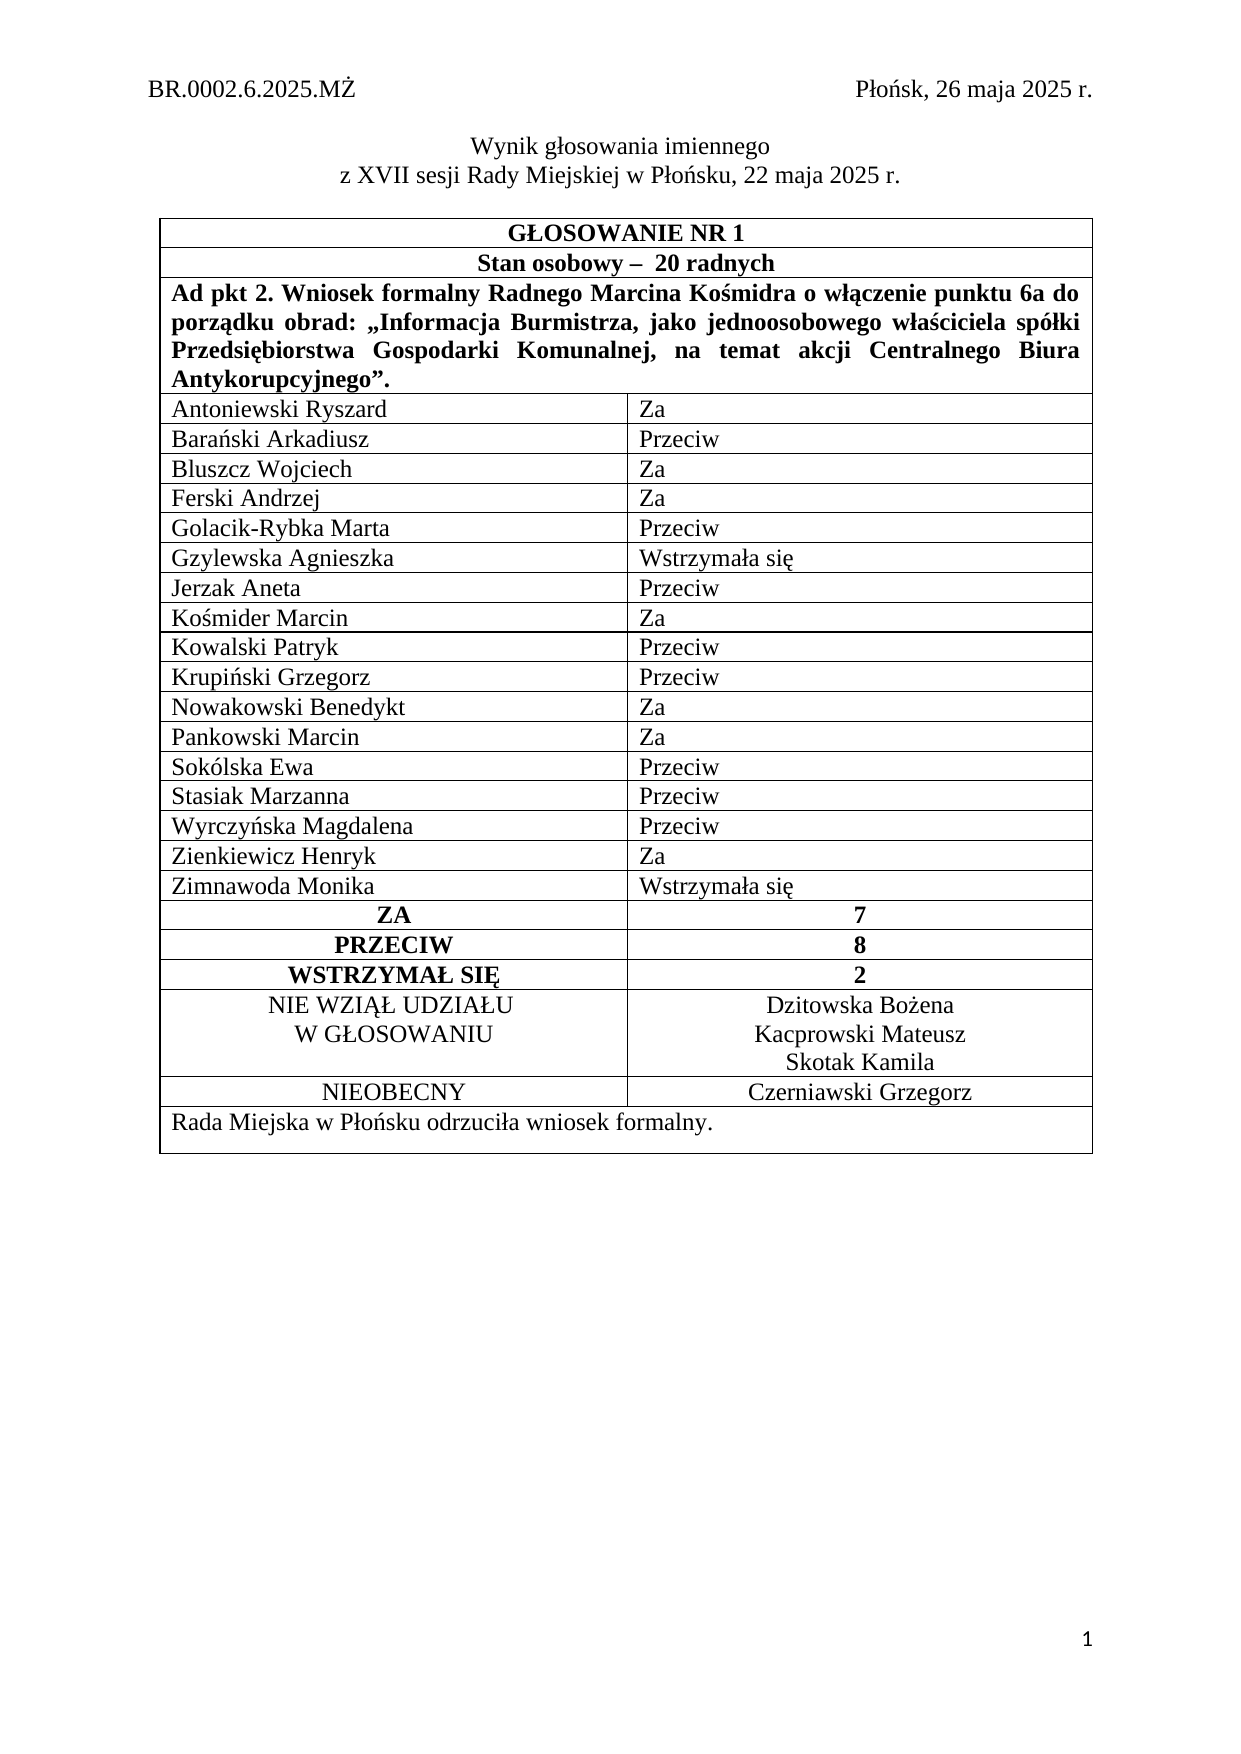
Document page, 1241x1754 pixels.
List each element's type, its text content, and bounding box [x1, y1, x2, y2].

table_cell Za [628, 722, 1092, 751]
table_cell Nowakowski Benedykt [161, 692, 627, 721]
table_cell Zimnawoda Monika [161, 871, 627, 899]
table_cell Przeciw [628, 781, 1092, 810]
table_cell Przeciw [628, 662, 1092, 691]
table_cell Stasiak Marzanna [161, 781, 627, 810]
table_cell Przeciw [628, 573, 1092, 602]
table_cell Przeciw [628, 752, 1092, 780]
table_cell Golacik-Rybka Marta [161, 513, 627, 542]
table_cell 8 [628, 930, 1092, 959]
table_cell Antoniewski Ryszard [161, 394, 627, 423]
table_cell ZA [161, 901, 627, 929]
table_cell Kowalski Patryk [161, 633, 627, 661]
table_cell Za [628, 603, 1092, 631]
table_cell Ad pkt 2. Wniosek formalny Radnego Marcina Kośmidra o włączenie punktu 6a do porządku obrad: „Informacja Burmistrza, jako jednoosobowego właściciela spółki Przedsiębiorstwa Gospodarki Komunalnej, na temat akcji Centralnego Biura Antykorupcyjnego”. [161, 278, 1092, 393]
table_cell Sokólska Ewa [161, 752, 627, 780]
table_cell Wstrzymała się [628, 543, 1092, 572]
table_cell Stan osobowy – 20 radnych [161, 248, 1092, 277]
table_cell Za [628, 841, 1092, 870]
table_cell 2 [628, 960, 1092, 989]
table_cell 7 [628, 901, 1092, 929]
table_cell Barański Arkadiusz [161, 424, 627, 453]
table_cell Gzylewska Agnieszka [161, 543, 627, 572]
table_cell Dzitowska Bożena Kacprowski Mateusz Skotak Kamila [628, 990, 1092, 1076]
table_cell Czerniawski Grzegorz [628, 1077, 1092, 1106]
table_cell Za [628, 484, 1092, 512]
table_cell PRZECIW [161, 930, 627, 959]
table_cell Rada Miejska w Płońsku odrzuciła wniosek formalny. [161, 1107, 1092, 1152]
table_cell NIE WZIĄŁ UDZIAŁU W GŁOSOWANIU [161, 990, 627, 1076]
table_cell NIEOBECNY [161, 1077, 627, 1106]
table_cell Ferski Andrzej [161, 484, 627, 512]
table_cell Za [628, 454, 1092, 482]
table_cell Wyrczyńska Magdalena [161, 811, 627, 840]
table_header GŁOSOWANIE NR 1 [161, 219, 1092, 247]
table_cell Przeciw [628, 424, 1092, 453]
table_cell Przeciw [628, 513, 1092, 542]
table_cell WSTRZYMAŁ SIĘ [161, 960, 627, 989]
table_cell Przeciw [628, 811, 1092, 840]
table_cell Jerzak Aneta [161, 573, 627, 602]
table_cell Za [628, 394, 1092, 423]
table_cell Przeciw [628, 633, 1092, 661]
table_cell Krupiński Grzegorz [161, 662, 627, 691]
table_cell Bluszcz Wojciech [161, 454, 627, 482]
table_cell Zienkiewicz Henryk [161, 841, 627, 870]
table_cell Kośmider Marcin [161, 603, 627, 631]
table_cell Wstrzymała się [628, 871, 1092, 899]
table_cell Pankowski Marcin [161, 722, 627, 751]
table_cell Za [628, 692, 1092, 721]
